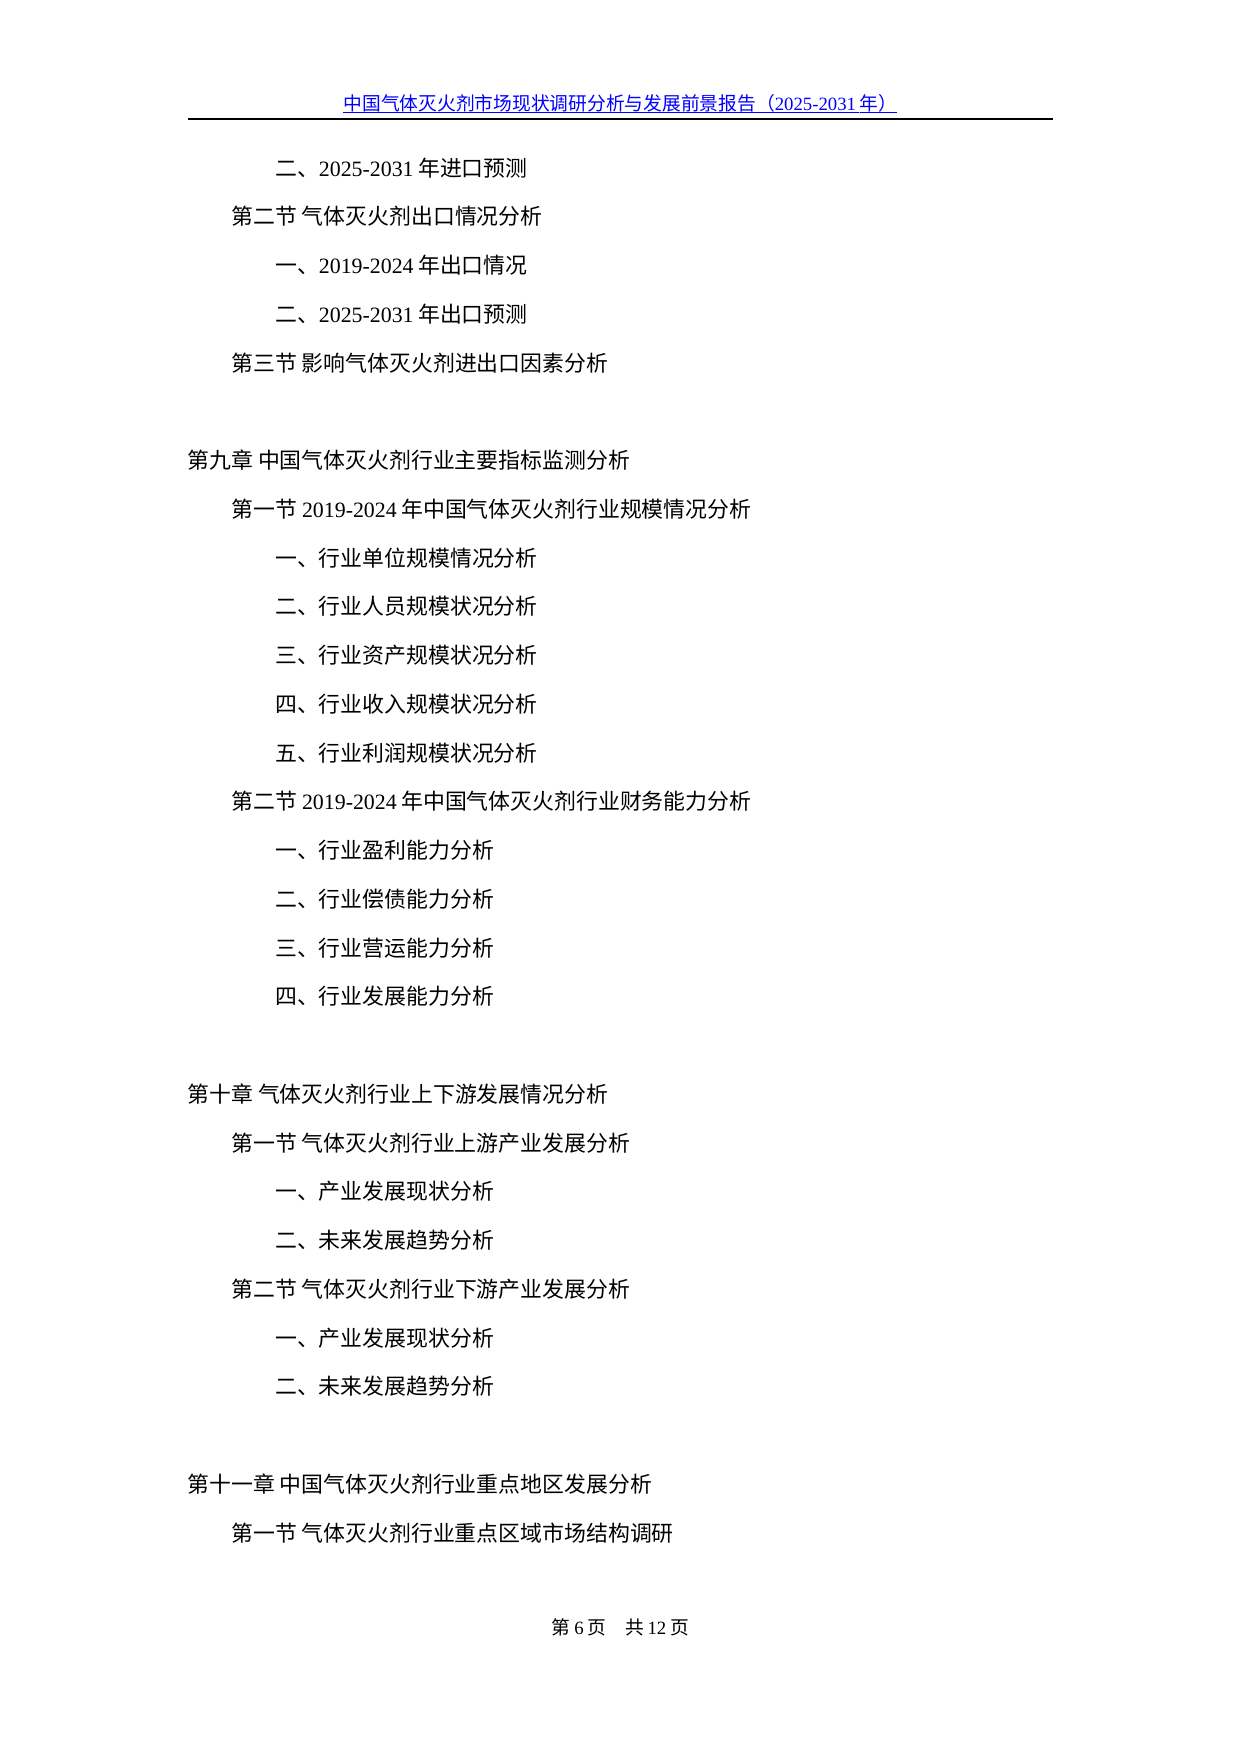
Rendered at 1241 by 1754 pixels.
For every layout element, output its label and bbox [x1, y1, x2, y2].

text [187, 150, 1053, 1548]
